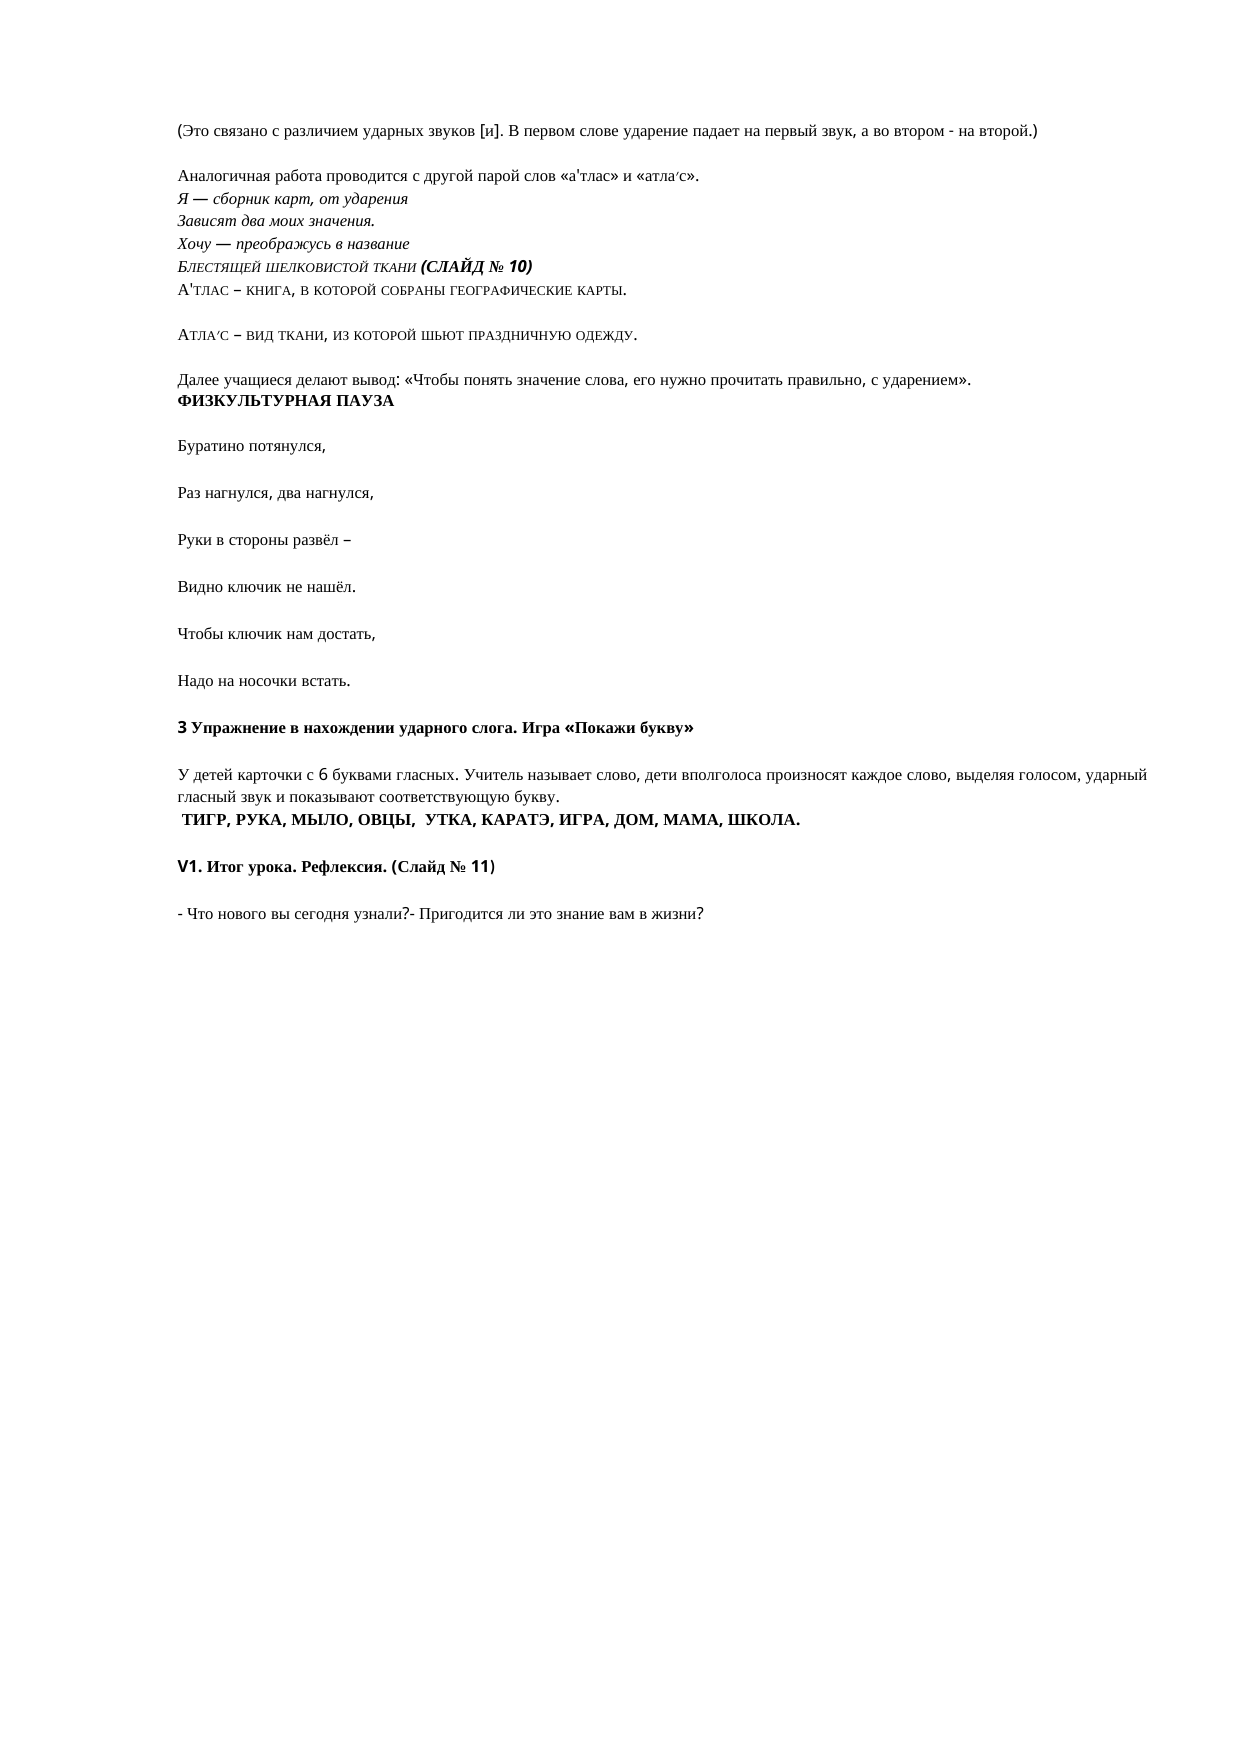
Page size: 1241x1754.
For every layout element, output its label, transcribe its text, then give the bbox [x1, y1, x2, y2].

text Чтобы ключик нам достать, [177, 621, 1152, 644]
text (Это связано с различием ударных звуков [и]. В первом слове ударение падает на первый звук, а во втором - на второй.) [177, 118, 1152, 141]
text У детей карточки с 6 буквами гласных. Учитель называет слово, дети вполголоса произносят каждое слово, выделяя голосом, ударный гласный звук и показывают соответствующую букву. [177, 762, 1152, 807]
text А'тлас – книга, в которой собраны географические карты. [177, 277, 1152, 300]
text Буратино потянулся, [177, 434, 1152, 457]
text Аналогичная работа проводится с другой парой слов «а'тлас» и «атла׳с». [177, 163, 1152, 186]
text Далее учащиеся делают вывод: «Чтобы понять значение слова, его нужно прочитать правильно, с ударением». [177, 368, 1152, 391]
text ФИЗКУЛЬТУРНАЯ ПАУЗА [177, 391, 1152, 410]
text V1. Итог урока. Рефлексия. (Слайд № 11) [177, 854, 1152, 877]
text - Что нового вы сегодня узнали?- Пригодится ли это знание вам в жизни? [177, 901, 1152, 924]
text Атла׳с – вид ткани, из которой шьют праздничную одежду. [177, 322, 1152, 345]
text ТИГР, РУКА, МЫЛО, ОВЦЫ, УТКА, КАРАТЭ, ИГРА, ДОМ, МАМА, ШКОЛА. [177, 807, 1152, 830]
text Блестящей шелковистой ткани (СЛАЙД № 10) [177, 254, 1152, 277]
text 3 Упражнение в нахождении ударного слога. Игра «Покажи букву» [177, 715, 1152, 738]
text Надо на носочки встать. [177, 668, 1152, 691]
text Зависят два моих значения. [177, 209, 1152, 232]
text Видно ключик не нашёл. [177, 574, 1152, 597]
text Руки в стороны развёл – [177, 528, 1152, 550]
text Хочу — преображусь в название [177, 232, 1152, 254]
text Я — сборник карт, от ударения [177, 186, 1152, 209]
text Раз нагнулся, два нагнулся, [177, 481, 1152, 503]
